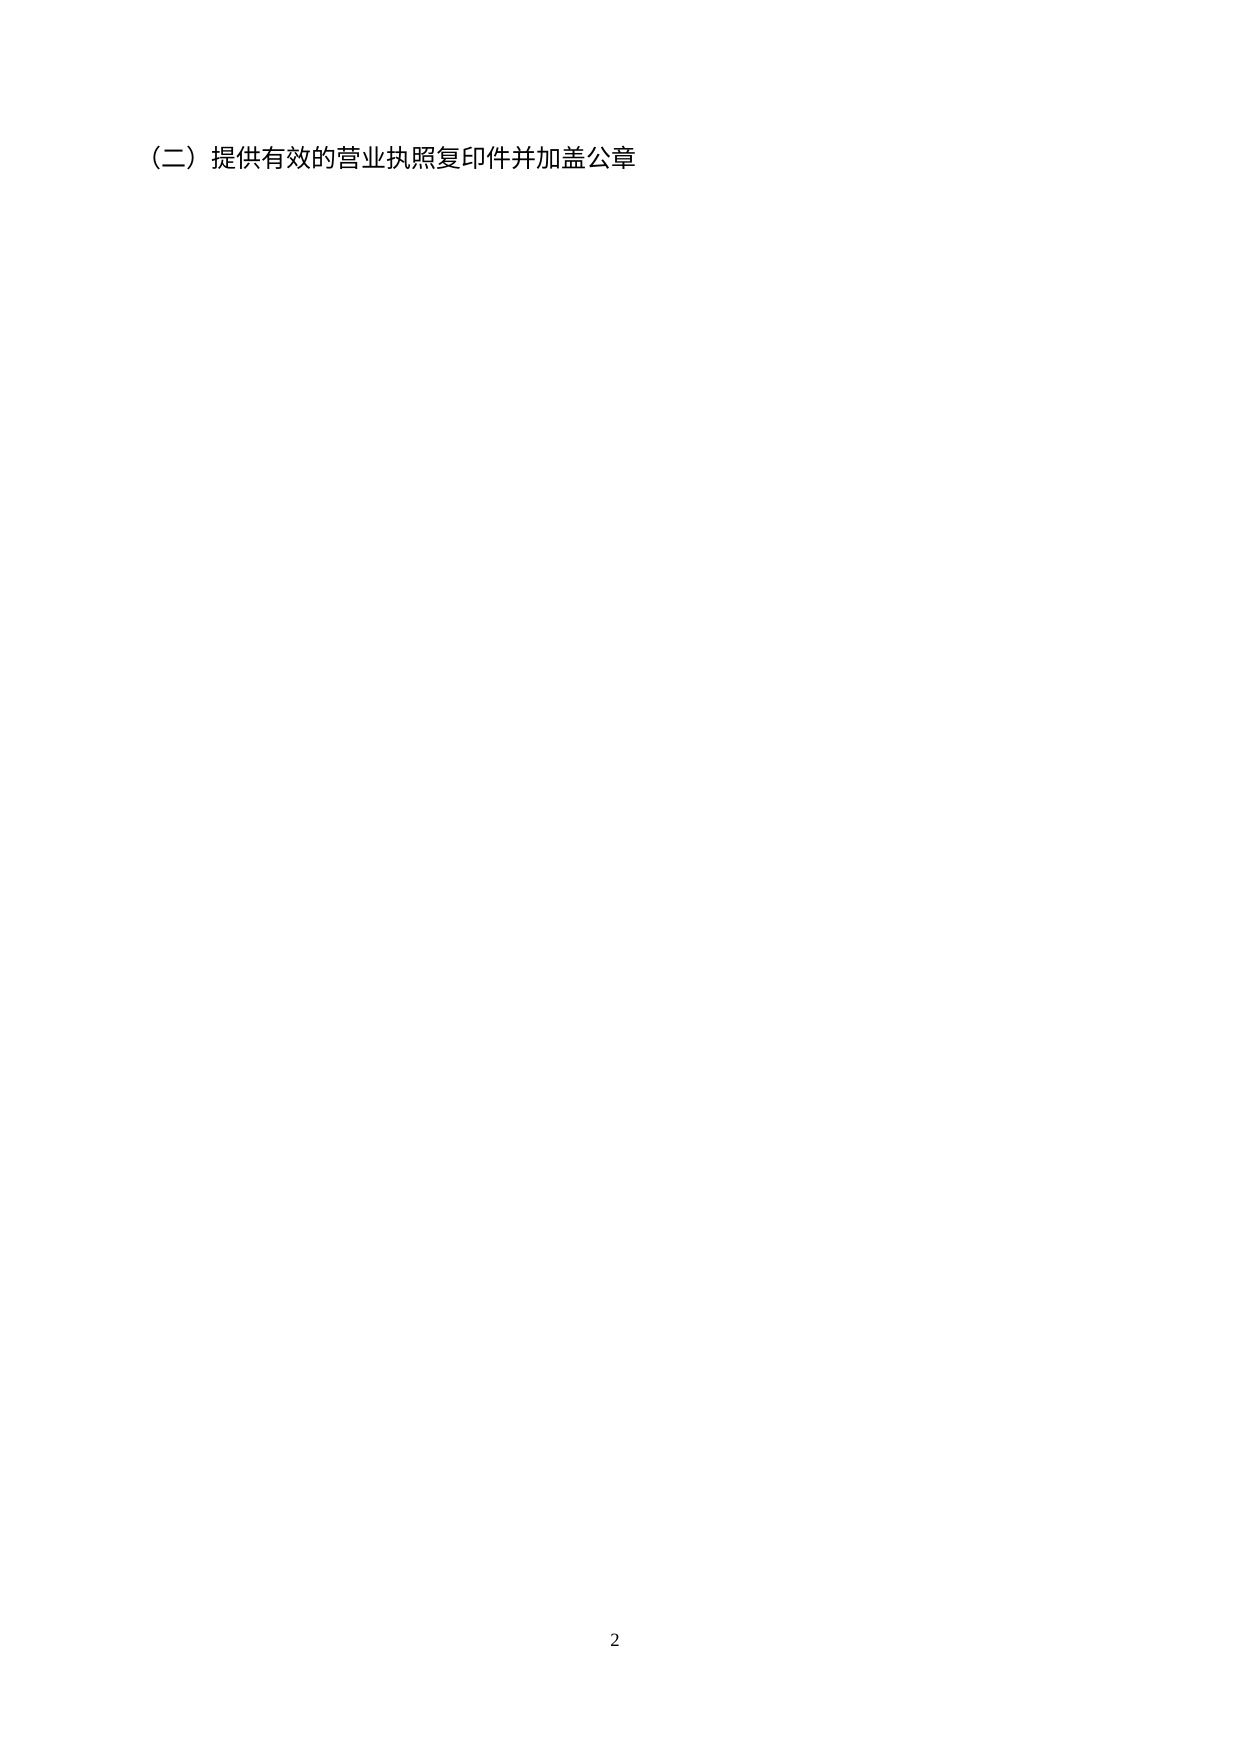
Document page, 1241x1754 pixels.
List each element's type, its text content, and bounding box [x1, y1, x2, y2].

text （二）提供有效的营业执照复印件并加盖公章 [136, 121, 1116, 179]
